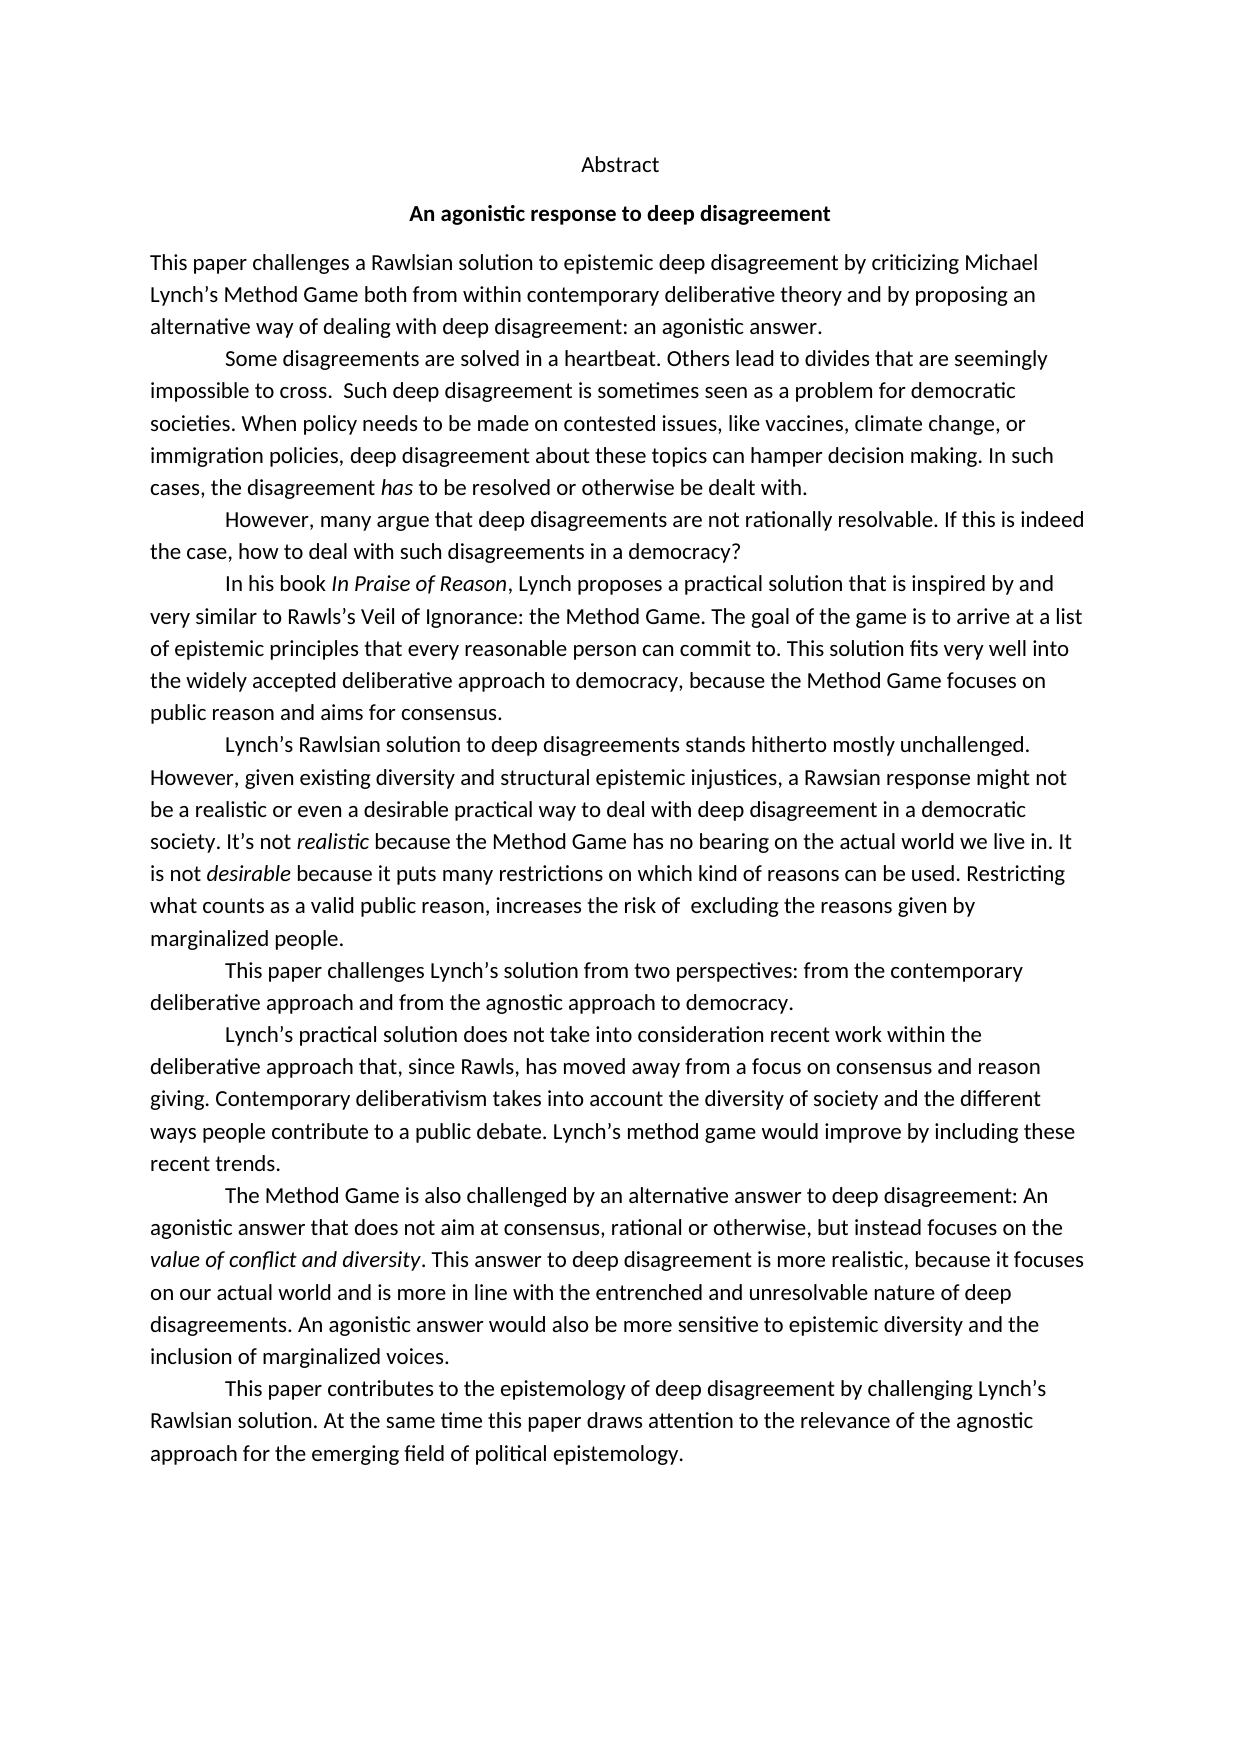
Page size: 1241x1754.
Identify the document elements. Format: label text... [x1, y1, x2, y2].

text Abstract [150, 150, 1090, 178]
text An agonistic response to deep disagreement [150, 199, 1090, 227]
text This paper challenges a Rawlsian solution to epistemic deep disagreement by criticizing Michael Lynch’s Method Game both from within contemporary deliberative theory and by proposing an alternative way of dealing with deep disagreement: an agonistic answer. Some disagreements are solved in a heartbeat. Others lead to divides that are seemingly impossible to cross. Such deep disagreement is sometimes seen as a problem for democratic societies. When policy needs to be made on contested issues, like vaccines, climate change, or immigration policies, deep disagreement about these topics can hamper decision making. In such cases, the disagreement has to be resolved or otherwise be dealt with. However, many argue that deep disagreements are not rationally resolvable. If this is indeed the case, how to deal with such disagreements in a democracy? In his book In Praise of Reason, Lynch proposes a practical solution that is inspired by and very similar to Rawls’s Veil of Ignorance: the Method Game. The goal of the game is to arrive at a list of epistemic principles that every reasonable person can commit to. This solution fits very well into the widely accepted deliberative approach to democracy, because the Method Game focuses on public reason and aims for consensus. Lynch’s Rawlsian solution to deep disagreements stands hitherto mostly unchallenged. However, given existing diversity and structural epistemic injustices, a Rawsian response might not be a realistic or even a desirable practical way to deal with deep disagreement in a democratic society. It’s not realistic because the Method Game has no bearing on the actual world we live in. It is not desirable because it puts many restrictions on which kind of reasons can be used. Restricting what counts as a valid public reason, increases the risk of excluding the reasons given by marginalized people. This paper challenges Lynch’s solution from two perspectives: from the contemporary deliberative approach and from the agnostic approach to democracy. Lynch’s practical solution does not take into consideration recent work within the deliberative approach that, since Rawls, has moved away from a focus on consensus and reason giving. Contemporary deliberativism takes into account the diversity of society and the different ways people contribute to a public debate. Lynch’s method game would improve by including these recent trends. The Method Game is also challenged by an alternative answer to deep disagreement: An agonistic answer that does not aim at consensus, rational or otherwise, but instead focuses on the value of conflict and diversity. This answer to deep disagreement is more realistic, because it focuses on our actual world and is more in line with the entrenched and unresolvable nature of deep disagreements. An agonistic answer would also be more sensitive to epistemic diversity and the inclusion of marginalized voices. This paper contributes to the epistemology of deep disagreement by challenging Lynch’s Rawlsian solution. At the same time this paper draws attention to the relevance of the agnostic approach for the emerging field of political epistemology. [150, 248, 1090, 1467]
